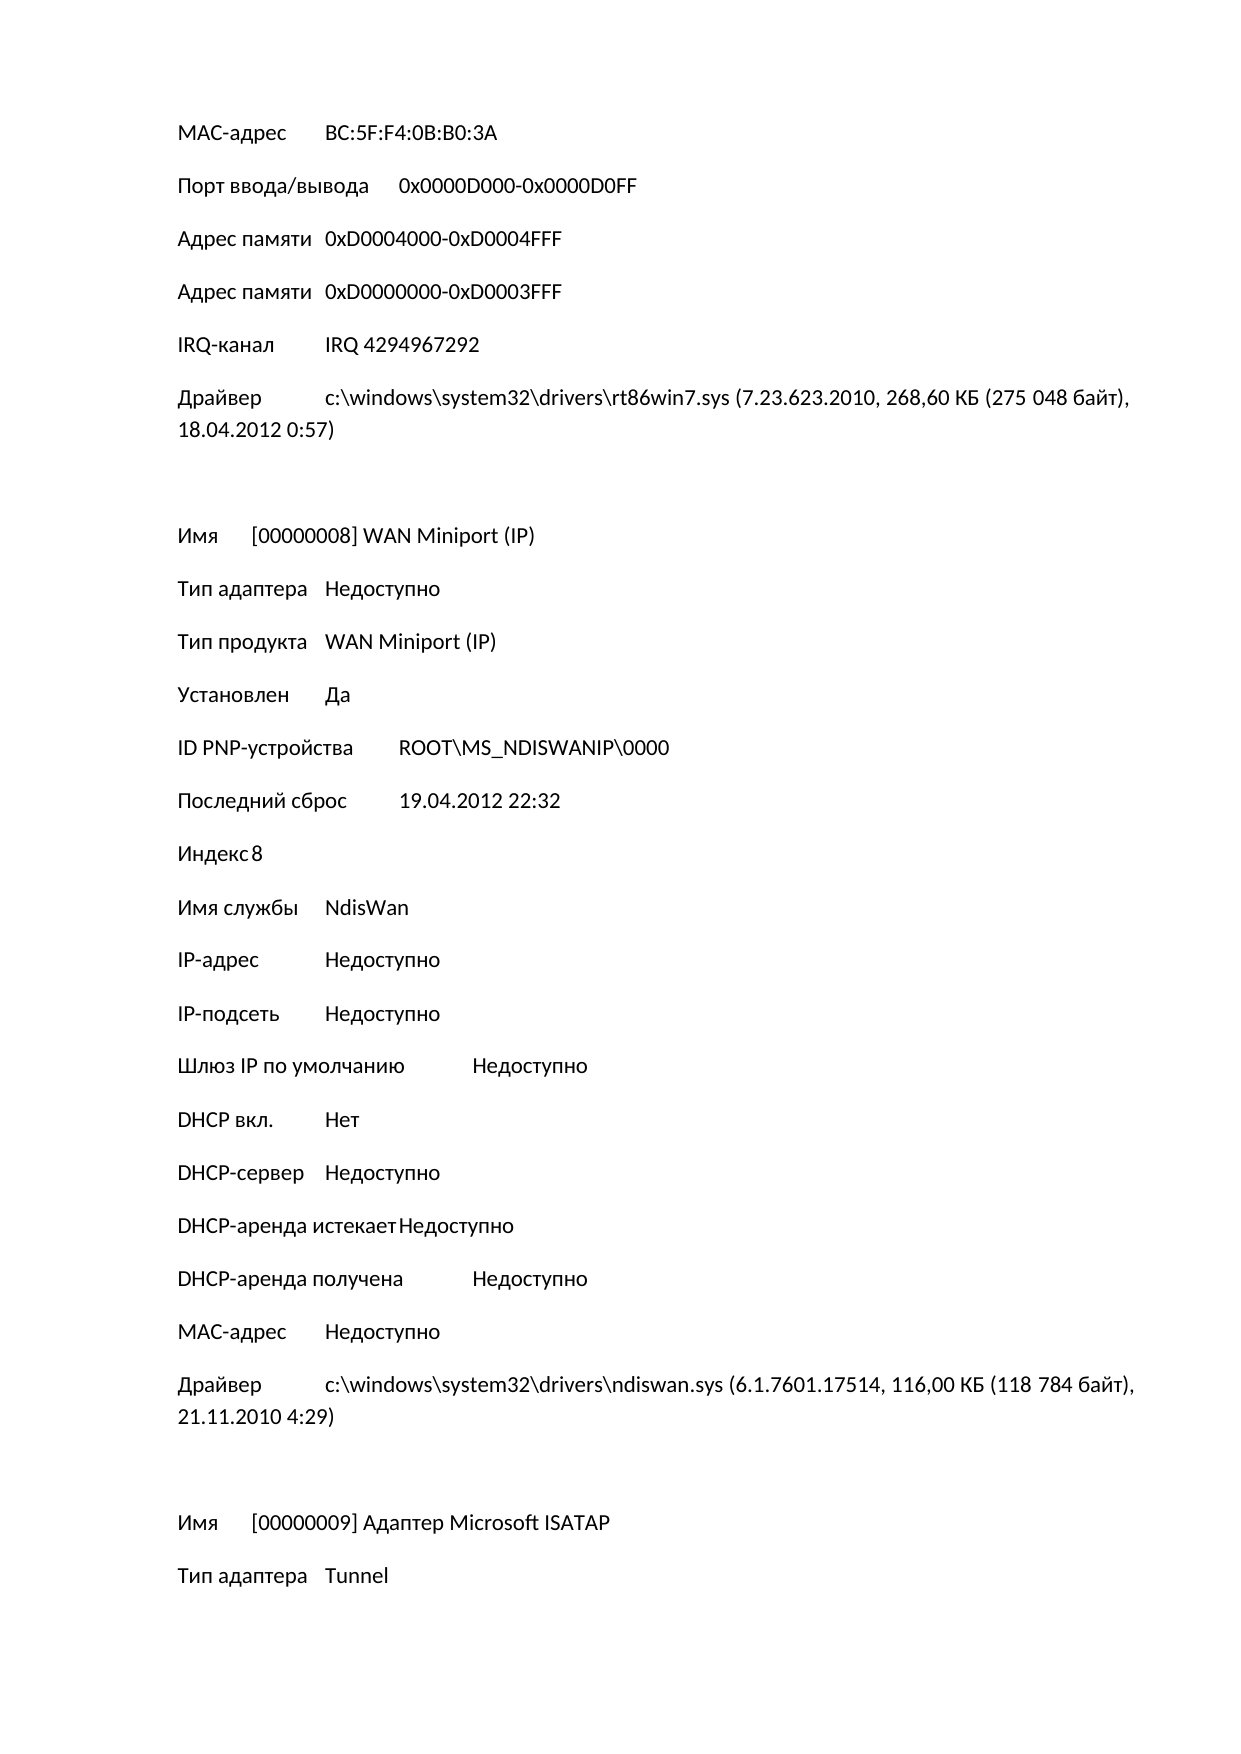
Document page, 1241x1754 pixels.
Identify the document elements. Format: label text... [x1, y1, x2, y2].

text Индекс 8 [177, 839, 1152, 868]
text Адрес памяти 0xD0000000-0xD0003FFF [177, 277, 1152, 305]
text Драйвер c:\windows\system32\drivers\rt86win7.sys (7.23.623.2010, 268,60 КБ (275 048 байт), 18.04.2012 0:57) [177, 383, 1152, 443]
text IP-адрес Недоступно [177, 946, 1152, 974]
text ID PNP-устройства ROOT\MS_NDISWANIP\0000 [177, 733, 1152, 762]
text Последний сброс 19.04.2012 22:32 [177, 787, 1152, 814]
text Имя [00000008] WAN Miniport (IP) [177, 521, 1152, 549]
text Имя службы NdisWan [177, 893, 1152, 921]
text DHCP вкл. Нет [177, 1105, 1152, 1133]
text MAC-адрес BC:5F:F4:0B:B0:3A [177, 118, 1152, 146]
text MAC-адрес Недоступно [177, 1317, 1152, 1345]
text IRQ-канал IRQ 4294967292 [177, 330, 1152, 358]
text Имя [00000009] Адаптер Microsoft ISATAP [177, 1508, 1152, 1536]
text Тип продукта WAN Miniport (IP) [177, 627, 1152, 656]
text DHCP-аренда получена Недоступно [177, 1264, 1152, 1292]
text Тип адаптера Недоступно [177, 574, 1152, 602]
text Драйвер c:\windows\system32\drivers\ndiswan.sys (6.1.7601.17514, 116,00 КБ (118 784 байт), 21.11.2010 4:29) [177, 1370, 1152, 1430]
text Шлюз IP по умолчанию Недоступно [177, 1052, 1152, 1080]
text Установлен Да [177, 681, 1152, 708]
text IP-подсеть Недоступно [177, 999, 1152, 1027]
text Адрес памяти 0xD0004000-0xD0004FFF [177, 224, 1152, 252]
text Порт ввода/вывода 0x0000D000-0x0000D0FF [177, 171, 1152, 199]
text DHCP-сервер Недоступно [177, 1158, 1152, 1186]
text DHCP-аренда истекает Недоступно [177, 1211, 1152, 1239]
text Тип адаптера Tunnel [177, 1561, 1152, 1589]
